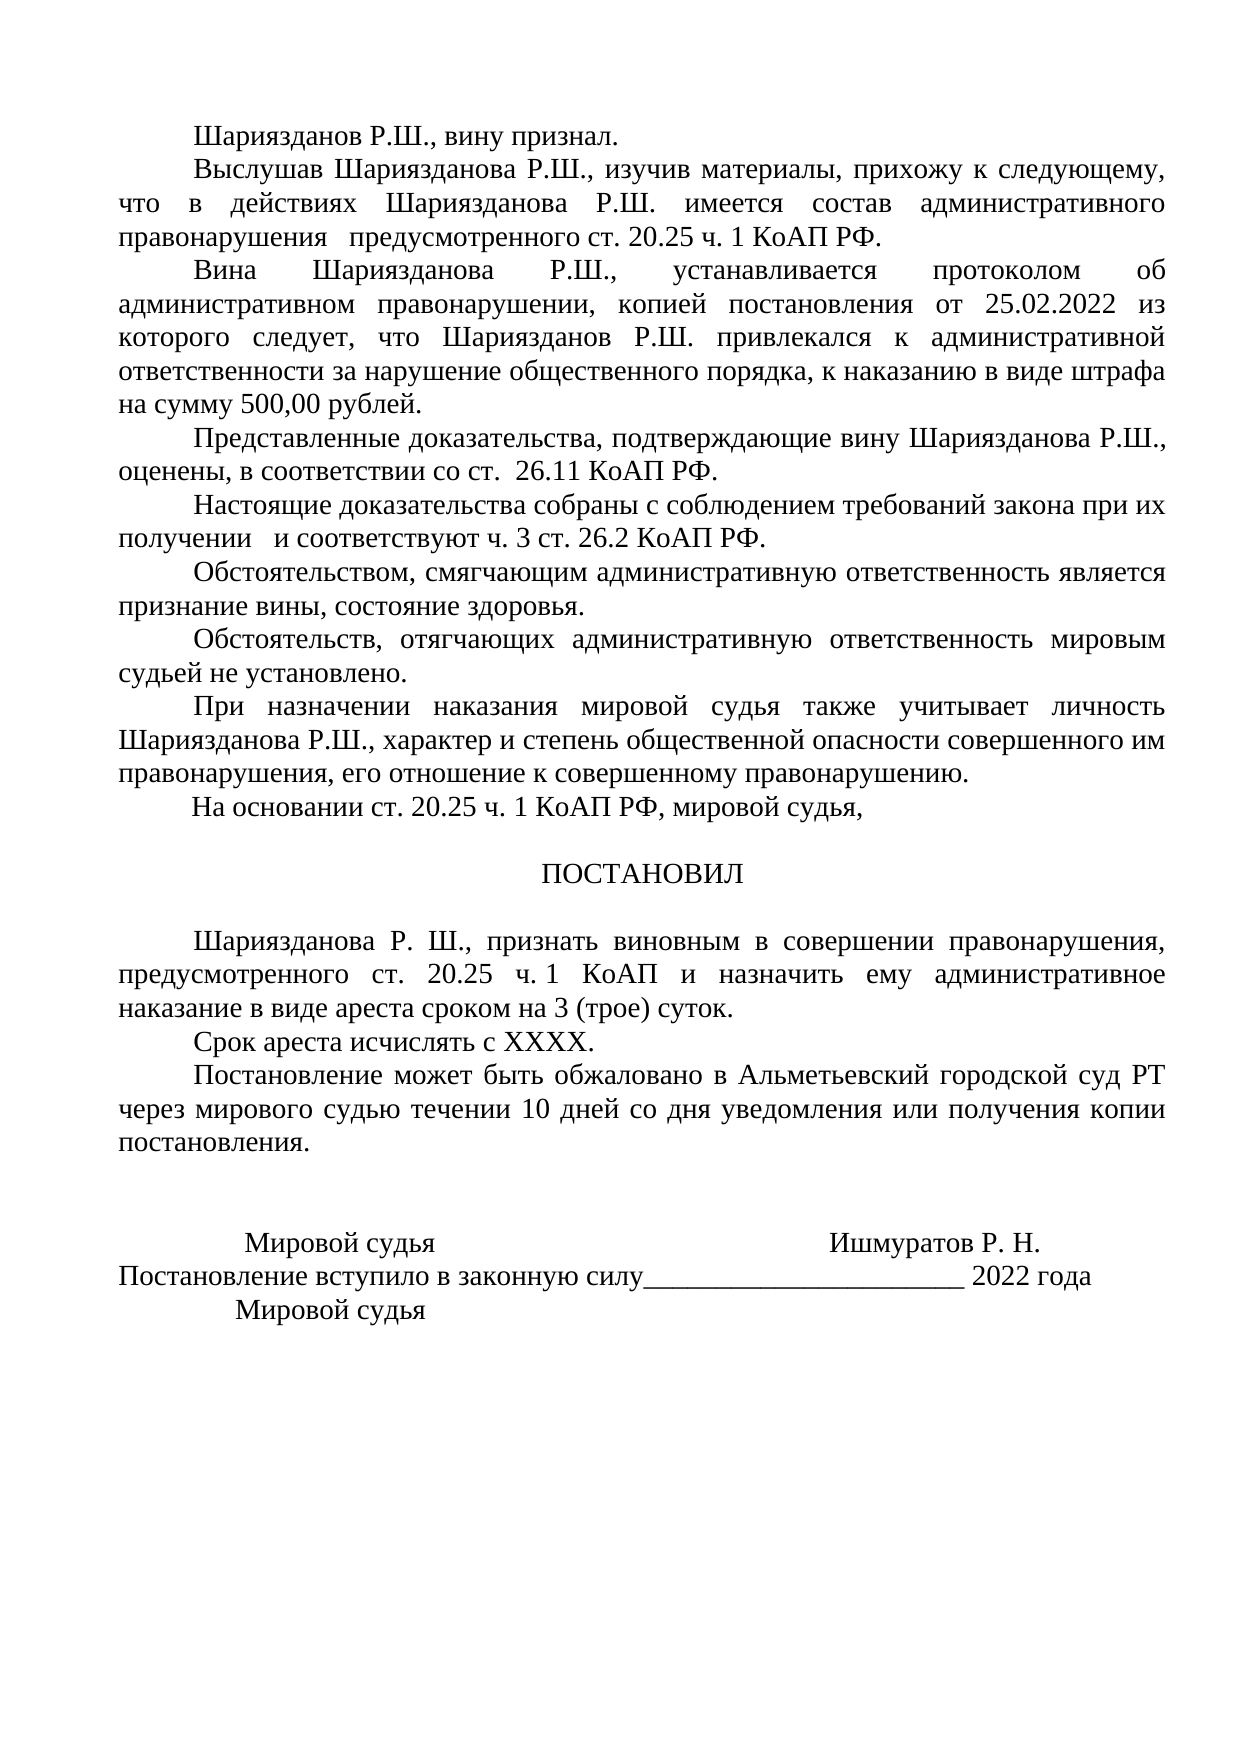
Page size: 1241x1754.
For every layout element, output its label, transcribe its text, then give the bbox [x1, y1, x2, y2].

text Постановление может быть обжаловано в Альметьевский городской суд РТ через мирового судью течении 10 дней со дня уведомления или получения копии постановления. [118, 1057, 1167, 1158]
text Шариязданова Р. Ш., признать виновным в совершении правонарушения, предусмотренного ст. 20.25 ч. 1 КоАП и назначить ему административное наказание в виде ареста сроком на 3 (трое) суток. [118, 923, 1167, 1024]
text Обстоятельств, отягчающих административную ответственность мировым судьей не установлено. [118, 621, 1167, 688]
text Шариязданов Р.Ш., вину признал. [118, 118, 1167, 152]
text Мировой судья Ишмуратов Р. Н. [118, 1225, 1167, 1258]
text Настоящие доказательства собраны с соблюдением требований закона при их получении и соответствуют ч. 3 ст. 26.2 КоАП РФ. [118, 487, 1167, 554]
text Представленные доказательства, подтверждающие вину Шариязданова Р.Ш., оценены, в соответствии со ст. 26.11 КоАП РФ. [118, 420, 1167, 487]
text Обстоятельством, смягчающим административную ответственность является признание вины, состояние здоровья. [118, 554, 1167, 621]
text Срок ареста исчислять с XXXX. [118, 1024, 1167, 1057]
text Мировой судья [118, 1292, 1167, 1326]
text Постановление вступило в законную силу______________________ 2022 года [118, 1258, 1167, 1292]
text Вина Шариязданова Р.Ш., устанавливается протоколом об административном правонарушении, копией постановления от 25.02.2022 из которого следует, что Шариязданов Р.Ш. привлекался к административной ответственности за нарушение общественного порядка, к наказанию в виде штрафа на сумму 500,00 рублей. [118, 252, 1167, 420]
text ПОСТАНОВИЛ [118, 856, 1167, 889]
text На основании ст. 20.25 ч. 1 КоАП РФ, мировой судья, [118, 789, 1167, 822]
text Выслушав Шариязданова Р.Ш., изучив материалы, прихожу к следующему, что в действиях Шариязданова Р.Ш. имеется состав административного правонарушения предусмотренного ст. 20.25 ч. 1 КоАП РФ. [118, 152, 1167, 252]
text При назначении наказания мировой судья также учитывает личность Шариязданова Р.Ш., характер и степень общественной опасности совершенного им правонарушения, его отношение к совершенному правонарушению. [118, 688, 1167, 789]
